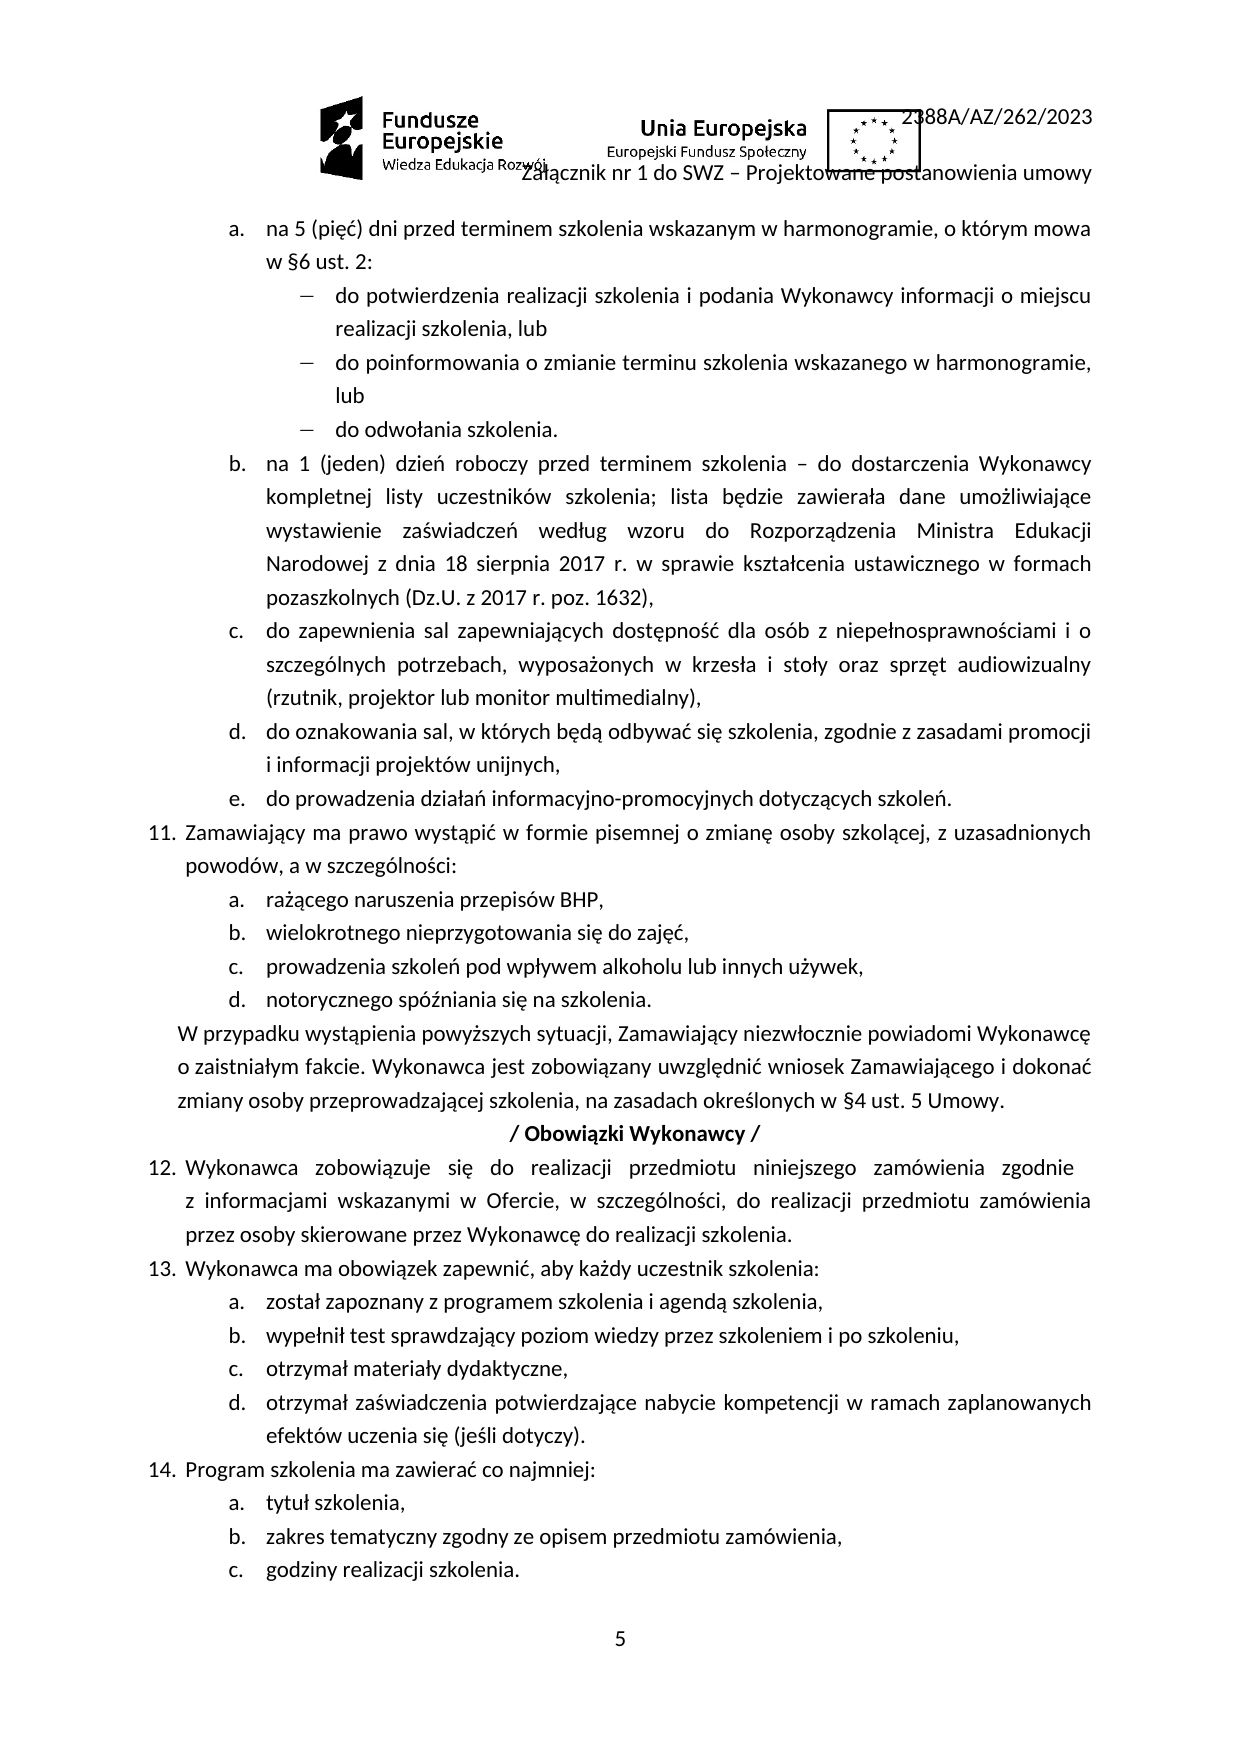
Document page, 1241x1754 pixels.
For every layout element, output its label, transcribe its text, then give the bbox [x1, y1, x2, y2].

list na 5 (pięć) dni przed terminem szkolenia wskazanym w harmonogramie, o którym mowa w §6 ust. 2: [228, 214, 1093, 275]
list wypełnił test sprawdzający poziom wiedzy przez szkoleniem i po szkoleniu, [228, 1321, 1093, 1349]
list Program szkolenia ma zawierać co najmniej: [148, 1455, 1093, 1483]
list godziny realizacji szkolenia. [228, 1556, 1093, 1583]
list notorycznego spóźniania się na szkolenia. [228, 985, 1093, 1013]
list został zapoznany z programem szkolenia i agendą szkolenia, [228, 1287, 1093, 1315]
list do odwołania szkolenia. [298, 415, 1093, 443]
list Wykonawca zobowiązuje się do realizacji przedmiotu niniejszego zamówienia zgodnie z informacjami wskazanymi w Ofercie, w szczególności, do realizacji przedmiotu zamówienia przez osoby skierowane przez Wykonawcę do realizacji szkolenia. [148, 1153, 1093, 1248]
list prowadzenia szkoleń pod wpływem alkoholu lub innych używek, [228, 952, 1093, 980]
list rażącego naruszenia przepisów BHP, [228, 885, 1093, 913]
list Zamawiający ma prawo wystąpić w formie pisemnej o zmianę osoby szkolącej, z uzasadnionych powodów, a w szczególności: [148, 818, 1093, 879]
list do oznakowania sal, w których będą odbywać się szkolenia, zgodnie z zasadami promocji i informacji projektów unijnych, [228, 717, 1093, 778]
list do poinformowania o zmianie terminu szkolenia wskazanego w harmonogramie, lub [298, 348, 1093, 409]
text W przypadku wystąpienia powyższych sytuacji, Zamawiający niezwłocznie powiadomi Wykonawcę o zaistniałym fakcie. Wykonawca jest zobowiązany uwzględnić wniosek Zamawiającego i dokonać zmiany osoby przeprowadzającej szkolenia, na zasadach określonych w §4 ust. 5 Umowy. [177, 1019, 1093, 1114]
list otrzymał materiały dydaktyczne, [228, 1354, 1093, 1382]
list otrzymał zaświadczenia potwierdzające nabycie kompetencji w ramach zaplanowanych efektów uczenia się (jeśli dotyczy). [228, 1388, 1093, 1449]
list do prowadzenia działań informacyjno-promocyjnych dotyczących szkoleń. [228, 784, 1093, 812]
list do potwierdzenia realizacji szkolenia i podania Wykonawcy informacji o miejscu realizacji szkolenia, lub [298, 281, 1093, 342]
list na 1 (jeden) dzień roboczy przed terminem szkolenia – do dostarczenia Wykonawcy kompletnej listy uczestników szkolenia; lista będzie zawierała dane umożliwiające wystawienie zaświadczeń według wzoru do Rozporządzenia Ministra Edukacji Narodowej z dnia 18 sierpnia 2017 r. w sprawie kształcenia ustawicznego w formach pozaszkolnych (Dz.U. z 2017 r. poz. 1632), [228, 449, 1093, 611]
picture [299, 75, 942, 201]
list tytuł szkolenia, [228, 1488, 1093, 1516]
list wielokrotnego nieprzygotowania się do zajęć, [228, 918, 1093, 946]
list Wykonawca ma obowiązek zapewnić, aby każdy uczestnik szkolenia: [148, 1254, 1093, 1282]
list zakres tematyczny zgodny ze opisem przedmiotu zamówienia, [228, 1522, 1093, 1550]
text / Obowiązki Wykonawcy / [177, 1119, 1093, 1147]
list do zapewnienia sal zapewniających dostępność dla osób z niepełnosprawnościami i o szczególnych potrzebach, wyposażonych w krzesła i stoły oraz sprzęt audiowizualny (rzutnik, projektor lub monitor multimedialny), [228, 616, 1093, 711]
